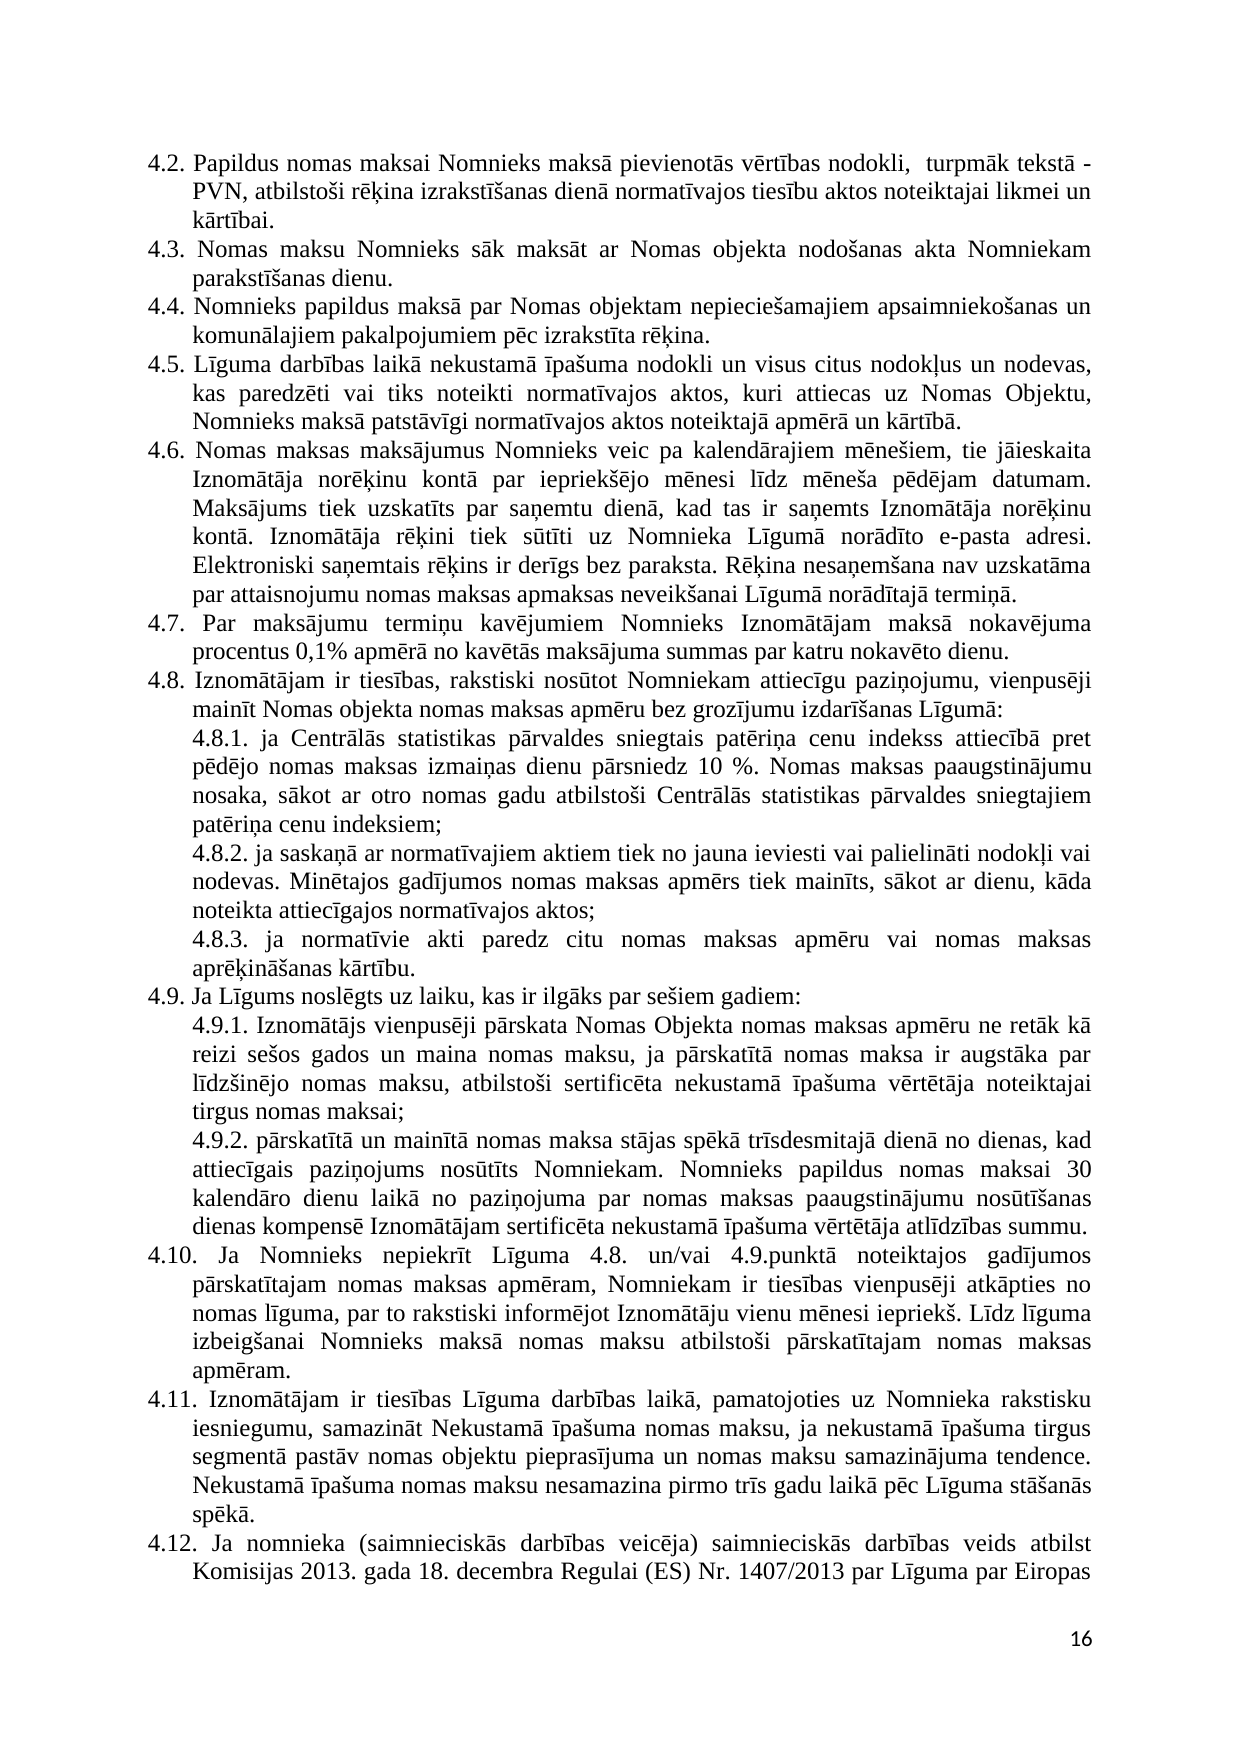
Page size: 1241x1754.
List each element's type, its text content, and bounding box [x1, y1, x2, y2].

text 4.3. Nomas maksu Nomnieks sāk maksāt ar Nomas objekta nodošanas akta Nomniekam parakstīšanas dienu. [148, 234, 1092, 291]
text 4.8.2. ja saskaņā ar normatīvajiem aktiem tiek no jauna ieviesti vai palielināti nodokļi vai nodevas. Minētajos gadījumos nomas maksas apmērs tiek mainīts, sākot ar dienu, kāda noteikta attiecīgajos normatīvajos aktos; [148, 838, 1092, 924]
text 4.8.1. ja Centrālās statistikas pārvaldes sniegtais patēriņa cenu indekss attiecībā pret pēdējo nomas maksas izmaiņas dienu pārsniedz 10 %. Nomas maksas paaugstinājumu nosaka, sākot ar otro nomas gadu atbilstoši Centrālās statistikas pārvaldes sniegtajiem patēriņa cenu indeksiem; [148, 723, 1092, 838]
text 4.9.2. pārskatītā un mainītā nomas maksa stājas spēkā trīsdesmitajā dienā no dienas, kad attiecīgais paziņojums nosūtīts Nomniekam. Nomnieks papildus nomas maksai 30 kalendāro dienu laikā no paziņojuma par nomas maksas paaugstinājumu nosūtīšanas dienas kompensē Iznomātājam sertificēta nekustamā īpašuma vērtētāja atlīdzības summu. [192, 1125, 1092, 1240]
text 4.11. Iznomātājam ir tiesības Līguma darbības laikā, pamatojoties uz Nomnieka rakstisku iesniegumu, samazināt Nekustamā īpašuma nomas maksu, ja nekustamā īpašuma tirgus segmentā pastāv nomas objektu pieprasījuma un nomas maksu samazinājuma tendence. Nekustamā īpašuma nomas maksu nesamazina pirmo trīs gadu laikā pēc Līguma stāšanās spēkā. [148, 1384, 1092, 1528]
text 4.6. Nomas maksas maksājumus Nomnieks veic pa kalendārajiem mēnešiem, tie jāieskaita Iznomātāja norēķinu kontā par iepriekšējo mēnesi līdz mēneša pēdējam datumam. Maksājums tiek uzskatīts par saņemtu dienā, kad tas ir saņemts Iznomātāja norēķinu kontā. Iznomātāja rēķini tiek sūtīti uz Nomnieka Līgumā norādīto e-pasta adresi. Elektroniski saņemtais rēķins ir derīgs bez paraksta. Rēķina nesaņemšana nav uzskatāma par attaisnojumu nomas maksas apmaksas neveikšanai Līgumā norādītajā termiņā. [148, 435, 1092, 608]
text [148, 1528, 1092, 1585]
text 4.8. Iznomātājam ir tiesības, rakstiski nosūtot Nomniekam attiecīgu paziņojumu, vienpusēji mainīt Nomas objekta nomas maksas apmēru bez grozījumu izdarīšanas Līgumā: [148, 665, 1092, 723]
text 4.7. Par maksājumu termiņu kavējumiem Nomnieks Iznomātājam maksā nokavējuma procentus 0,1% apmērā no kavētās maksājuma summas par katru nokavēto dienu. [148, 608, 1092, 665]
text 4.8.3. ja normatīvie akti paredz citu nomas maksas apmēru vai nomas maksas aprēķināšanas kārtību. [148, 924, 1092, 981]
text 4.2. Papildus nomas maksai Nomnieks maksā pievienotās vērtības nodokli, turpmāk tekstā - PVN, atbilstoši rēķina izrakstīšanas dienā normatīvajos tiesību aktos noteiktajai likmei un kārtībai. [148, 148, 1092, 234]
text 4.9.1. Iznomātājs vienpusēji pārskata Nomas Objekta nomas maksas apmēru ne retāk kā reizi sešos gados un maina nomas maksu, ja pārskatītā nomas maksa ir augstāka par līdzšinējo nomas maksu, atbilstoši sertificēta nekustamā īpašuma vērtētāja noteiktajai tirgus nomas maksai; [192, 1010, 1092, 1125]
text 4.5. Līguma darbības laikā nekustamā īpašuma nodokli un visus citus nodokļus un nodevas, kas paredzēti vai tiks noteikti normatīvajos aktos, kuri attiecas uz Nomas Objektu, Nomnieks maksā patstāvīgi normatīvajos aktos noteiktajā apmērā un kārtībā. [148, 349, 1092, 435]
text 4.4. Nomnieks papildus maksā par Nomas objektam nepieciešamajiem apsaimniekošanas un komunālajiem pakalpojumiem pēc izrakstīta rēķina. [148, 291, 1092, 349]
text 4.10. Ja Nomnieks nepiekrīt Līguma 4.8. un/vai 4.9.punktā noteiktajos gadījumos pārskatītajam nomas maksas apmēram, Nomniekam ir tiesības vienpusēji atkāpties no nomas līguma, par to rakstiski informējot Iznomātāju vienu mēnesi iepriekš. Līdz līguma izbeigšanai Nomnieks maksā nomas maksu atbilstoši pārskatītajam nomas maksas apmēram. [148, 1240, 1092, 1384]
text 4.9. Ja Līgums noslēgts uz laiku, kas ir ilgāks par sešiem gadiem: [148, 981, 1092, 1010]
